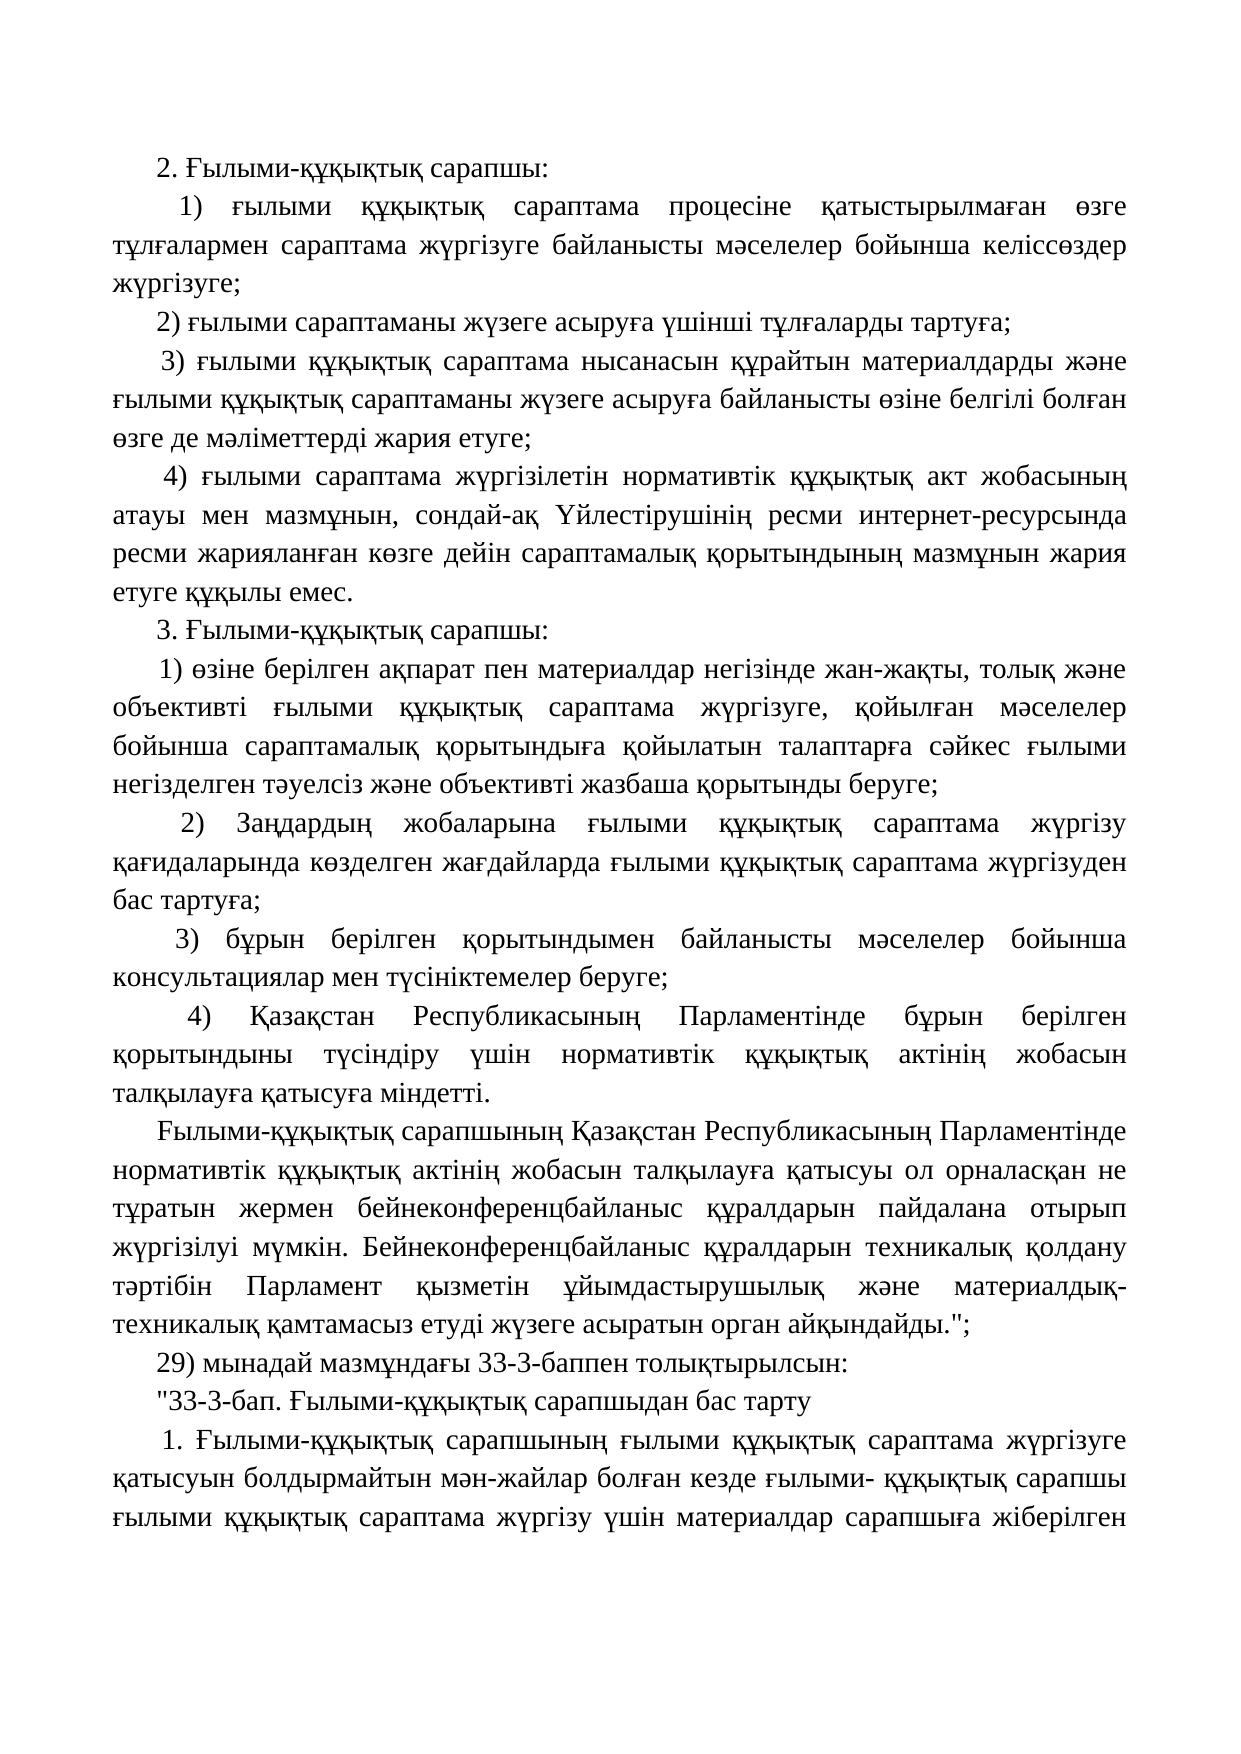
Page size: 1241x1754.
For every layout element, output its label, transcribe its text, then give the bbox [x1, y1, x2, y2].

text 3) ғылыми құқықтық сараптама нысанасын құрайтын материалдарды және ғылыми құқықтық сараптаманы жүзеге асыруға байланысты өзіне белгілі болған өзге де мәліметтерді жария етуге; [112, 343, 1128, 453]
text 1) ғылыми құқықтық сараптама процесіне қатыстырылмаған өзге тұлғалармен сараптама жүргізуге байланысты мәселелер бойынша келіссөздер жүргізуге; [112, 188, 1128, 299]
text 4) ғылыми сараптама жүргізілетін нормативтік құқықтық акт жобасының атауы мен мазмұнын, сондай-ақ Үйлестірушінің ресми интернет-ресурсында ресми жарияланған көзге дейін сараптамалық қорытындының мазмұнын жария етуге құқылы емес. [112, 458, 1128, 607]
text 3) бұрын берілген қорытындымен байланысты мәселелер бойынша консультациялар мен түсініктемелер беруге; [112, 921, 1128, 993]
text 3. Ғылыми-құқықтық сарапшы: [112, 612, 1128, 646]
text 29) мынадай мазмұндағы 33-3-баппен толықтырылсын: [112, 1345, 1128, 1378]
text 2) ғылыми сараптаманы жүзеге асыруға үшінші тұлғаларды тартуға; [112, 304, 1128, 338]
text "33-3-бап. Ғылыми-құқықтық сарапшыдан бас тарту [112, 1383, 1128, 1417]
text Fылыми-құқықтық сарапшының Қазақстан Республикасының Парламентінде нормативтік құқықтық актінің жобасын талқылауға қатысуы ол орналасқан не тұратын жермен бейнеконференцбайланыс құралдарын пайдалана отырып жүргізілуі мүмкін. Бейнеконференцбайланыс құралдарын техникалық қолдану тәртібін Парламент қызметін ұйымдастырушылық және материалдық-техникалық қамтамасыз етуді жүзеге асыратын орган айқындайды."; [112, 1113, 1128, 1340]
text 2. Ғылыми-құқықтық сарапшы: [112, 150, 1128, 183]
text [112, 1422, 1128, 1532]
text 2) Заңдардың жобаларына ғылыми құқықтық сараптама жүргізу қағидаларында көзделген жағдайларда ғылыми құқықтық сараптама жүргізуден бас тартуға; [112, 805, 1128, 916]
text 1) өзіне берілген ақпарат пен материалдар негізінде жан-жақты, толық және объективті ғылыми құқықтық сараптама жүргізуге, қойылған мәселелер бойынша сараптамалық қорытындыға қойылатын талаптарға сәйкес ғылыми негізделген тәуелсіз және объективті жазбаша қорытынды беруге; [112, 651, 1128, 800]
text 4) Қазақстан Республикасының Парламентінде бұрын берілген қорытындыны түсіндіру үшін нормативтік құқықтық актінің жобасын талқылауға қатысуға міндетті. [112, 998, 1128, 1108]
